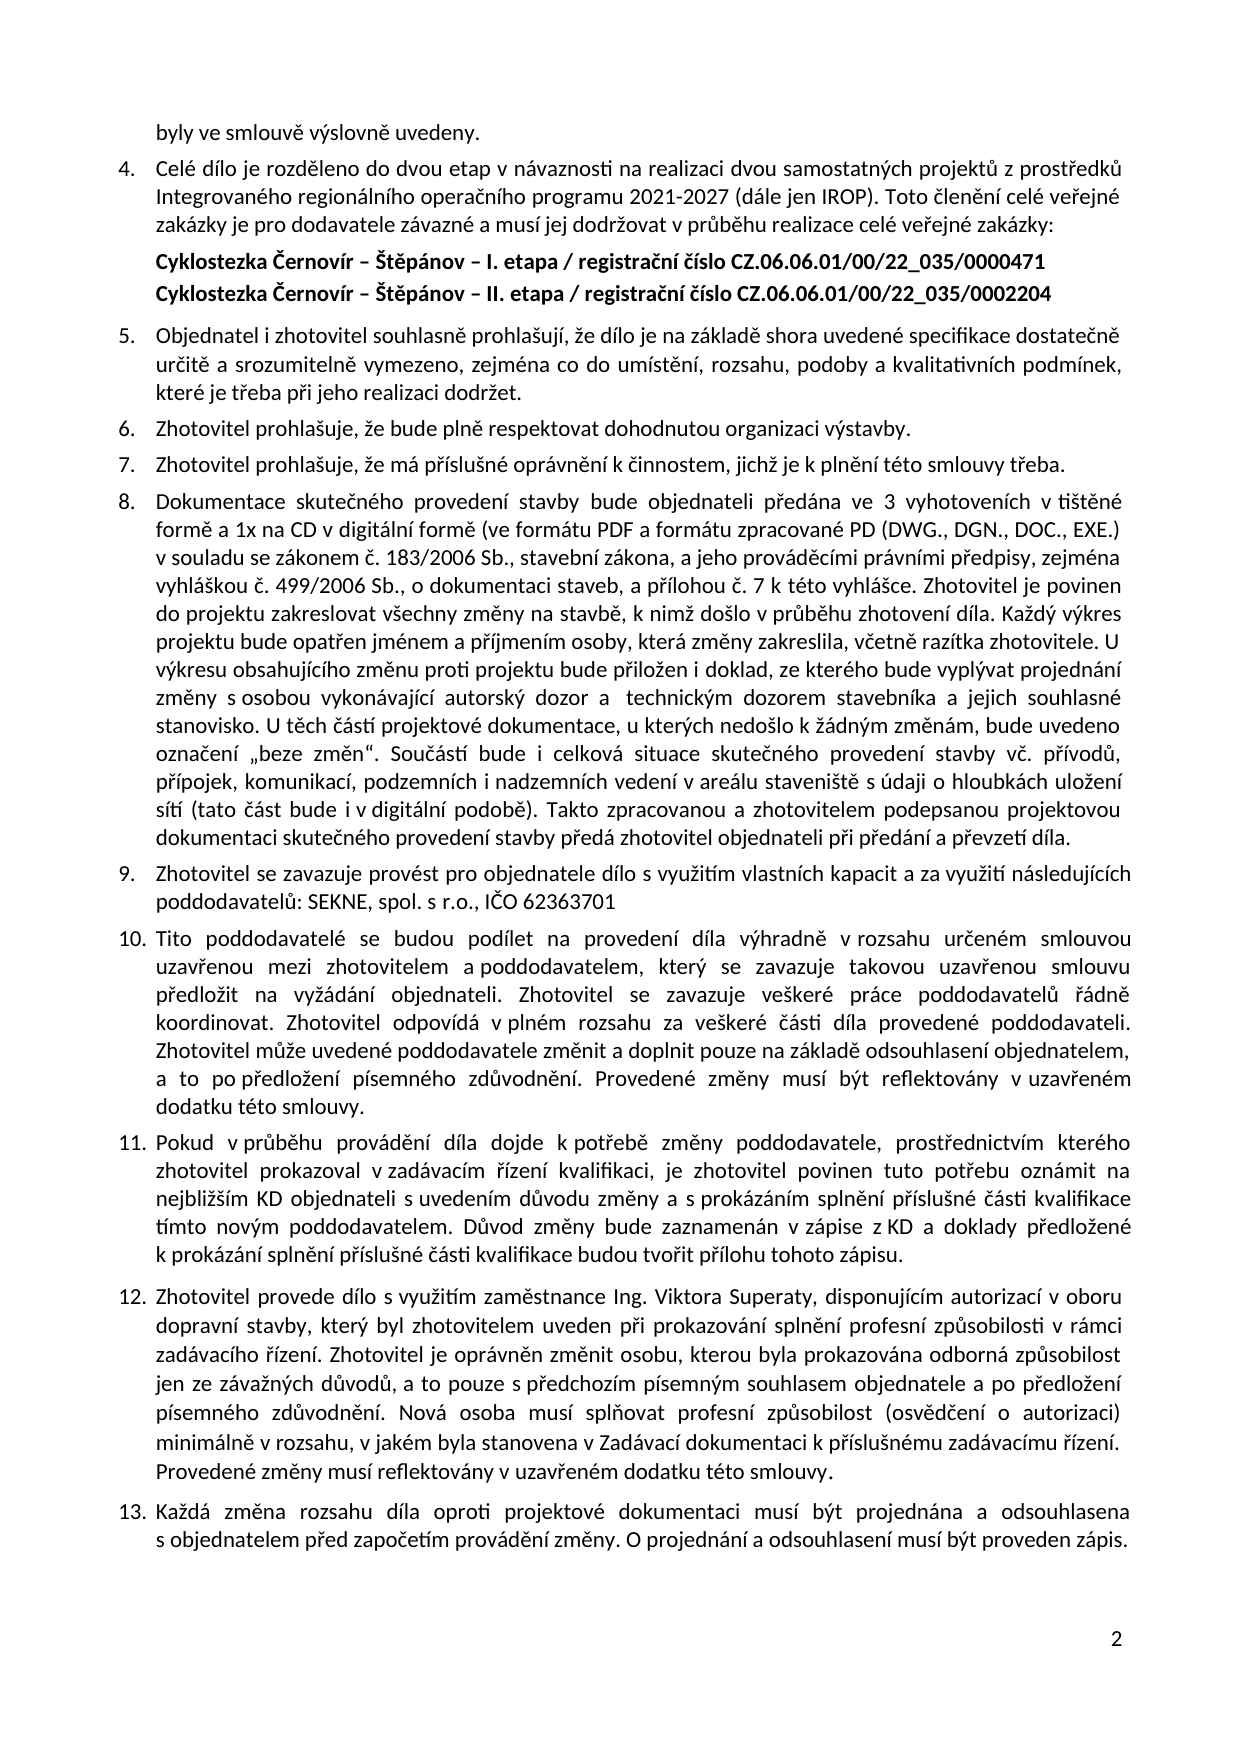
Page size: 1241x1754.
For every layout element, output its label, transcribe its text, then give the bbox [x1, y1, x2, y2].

list Celé dílo je rozděleno do dvou etap v návaznosti na realizaci dvou samostatných projektů z prostředků Integrovaného regionálního operačního programu 2021-2027 (dále jen IROP). Toto členění celé veřejné zakázky je pro dodavatele závazné a musí jej dodržovat v průběhu realizace celé veřejné zakázky: [118, 154, 1122, 238]
list Cyklostezka Černovír – Štěpánov – II. etapa / registrační číslo CZ.06.06.01/00/22_035/0002204 [156, 279, 1122, 307]
list Tito poddodavatelé se budou podílet na provedení díla výhradně v rozsahu určeném smlouvou uzavřenou mezi zhotovitelem a poddodavatelem, který se zavazuje takovou uzavřenou smlouvu předložit na vyžádání objednateli. Zhotovitel se zavazuje veškeré práce poddodavatelů řádně koordinovat. Zhotovitel odpovídá v plném rozsahu za veškeré části díla provedené poddodavateli. Zhotovitel může uvedené poddodavatele změnit a doplnit pouze na základě odsouhlasení objednatelem, a to po předložení písemného zdůvodnění. Provedené změny musí být reflektovány v uzavřeném dodatku této smlouvy. [118, 924, 1132, 1120]
list Zhotovitel prohlašuje, že bude plně respektovat dohodnutou organizaci výstavby. [118, 414, 1122, 442]
list Zhotovitel prohlašuje, že má příslušné oprávnění k činnostem, jichž je k plnění této smlouvy třeba. [118, 450, 1122, 478]
list Každá změna rozsahu díla oproti projektové dokumentaci musí být projednána a odsouhlasena s objednatelem před započetím provádění změny. O projednání a odsouhlasení musí být proveden zápis. [118, 1497, 1132, 1553]
list Zhotovitel provede dílo s využitím zaměstnance Ing. Viktora Superaty, disponujícím autorizací v oboru dopravní stavby, který byl zhotovitelem uveden při prokazování splnění profesní způsobilosti v rámci zadávacího řízení. Zhotovitel je oprávněn změnit osobu, kterou byla prokazována odborná způsobilost jen ze závažných důvodů, a to pouze s předchozím písemným souhlasem objednatele a po předložení písemného zdůvodnění. Nová osoba musí splňovat profesní způsobilost (osvědčení o autorizaci) minimálně v rozsahu, v jakém byla stanovena v Zadávací dokumentaci k příslušnému zadávacímu řízení. Provedené změny musí reflektovány v uzavřeném dodatku této smlouvy. [118, 1281, 1122, 1485]
list Cyklostezka Černovír – Štěpánov – I. etapa / registrační číslo CZ.06.06.01/00/22_035/0000471 [156, 247, 1122, 275]
list Pokud v průběhu provádění díla dojde k potřebě změny poddodavatele, prostřednictvím kterého zhotovitel prokazoval v zadávacím řízení kvalifikaci, je zhotovitel povinen tuto potřebu oznámit na nejbližším KD objednateli s uvedením důvodu změny a s prokázáním splnění příslušné části kvalifikace tímto novým poddodavatelem. Důvod změny bude zaznamenán v zápise z KD a doklady předložené k prokázání splnění příslušné části kvalifikace budou tvořit přílohu tohoto zápisu. [118, 1128, 1132, 1268]
list Dokumentace skutečného provedení stavby bude objednateli předána ve 3 vyhotoveních v tištěné formě a 1x na CD v digitální formě (ve formátu PDF a formátu zpracované PD (DWG., DGN., DOC., EXE.) v souladu se zákonem č. 183/2006 Sb., stavební zákona, a jeho prováděcími právními předpisy, zejména vyhláškou č. 499/2006 Sb., o dokumentaci staveb, a přílohou č. 7 k této vyhlášce. Zhotovitel je povinen do projektu zakreslovat všechny změny na stavbě, k nimž došlo v průběhu zhotovení díla. Každý výkres projektu bude opatřen jménem a příjmením osoby, která změny zakreslila, včetně razítka zhotovitele. U výkresu obsahujícího změnu proti projektu bude přiložen i doklad, ze kterého bude vyplývat projednání změny s osobou vykonávající autorský dozor a technickým dozorem stavebníka a jejich souhlasné stanovisko. U těch částí projektové dokumentace, u kterých nedošlo k žádným změnám, bude uvedeno označení „beze změn“. Součástí bude i celková situace skutečného provedení stavby vč. přívodů, přípojek, komunikací, podzemních i nadzemních vedení v areálu staveniště s údaji o hloubkách uložení sítí (tato část bude i v digitální podobě). Takto zpracovanou a zhotovitelem podepsanou projektovou dokumentaci skutečného provedení stavby předá zhotovitel objednateli při předání a převzetí díla. [118, 487, 1122, 851]
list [118, 118, 1122, 146]
list Objednatel i zhotovitel souhlasně prohlašují, že dílo je na základě shora uvedené specifikace dostatečně určitě a srozumitelně vymezeno, zejména co do umístění, rozsahu, podoby a kvalitativních podmínek, které je třeba při jeho realizaci dodržet. [118, 322, 1122, 406]
list Zhotovitel se zavazuje provést pro objednatele dílo s využitím vlastních kapacit a za využití následujících poddodavatelů: SEKNE, spol. s r.o., IČO 62363701 [118, 859, 1132, 915]
